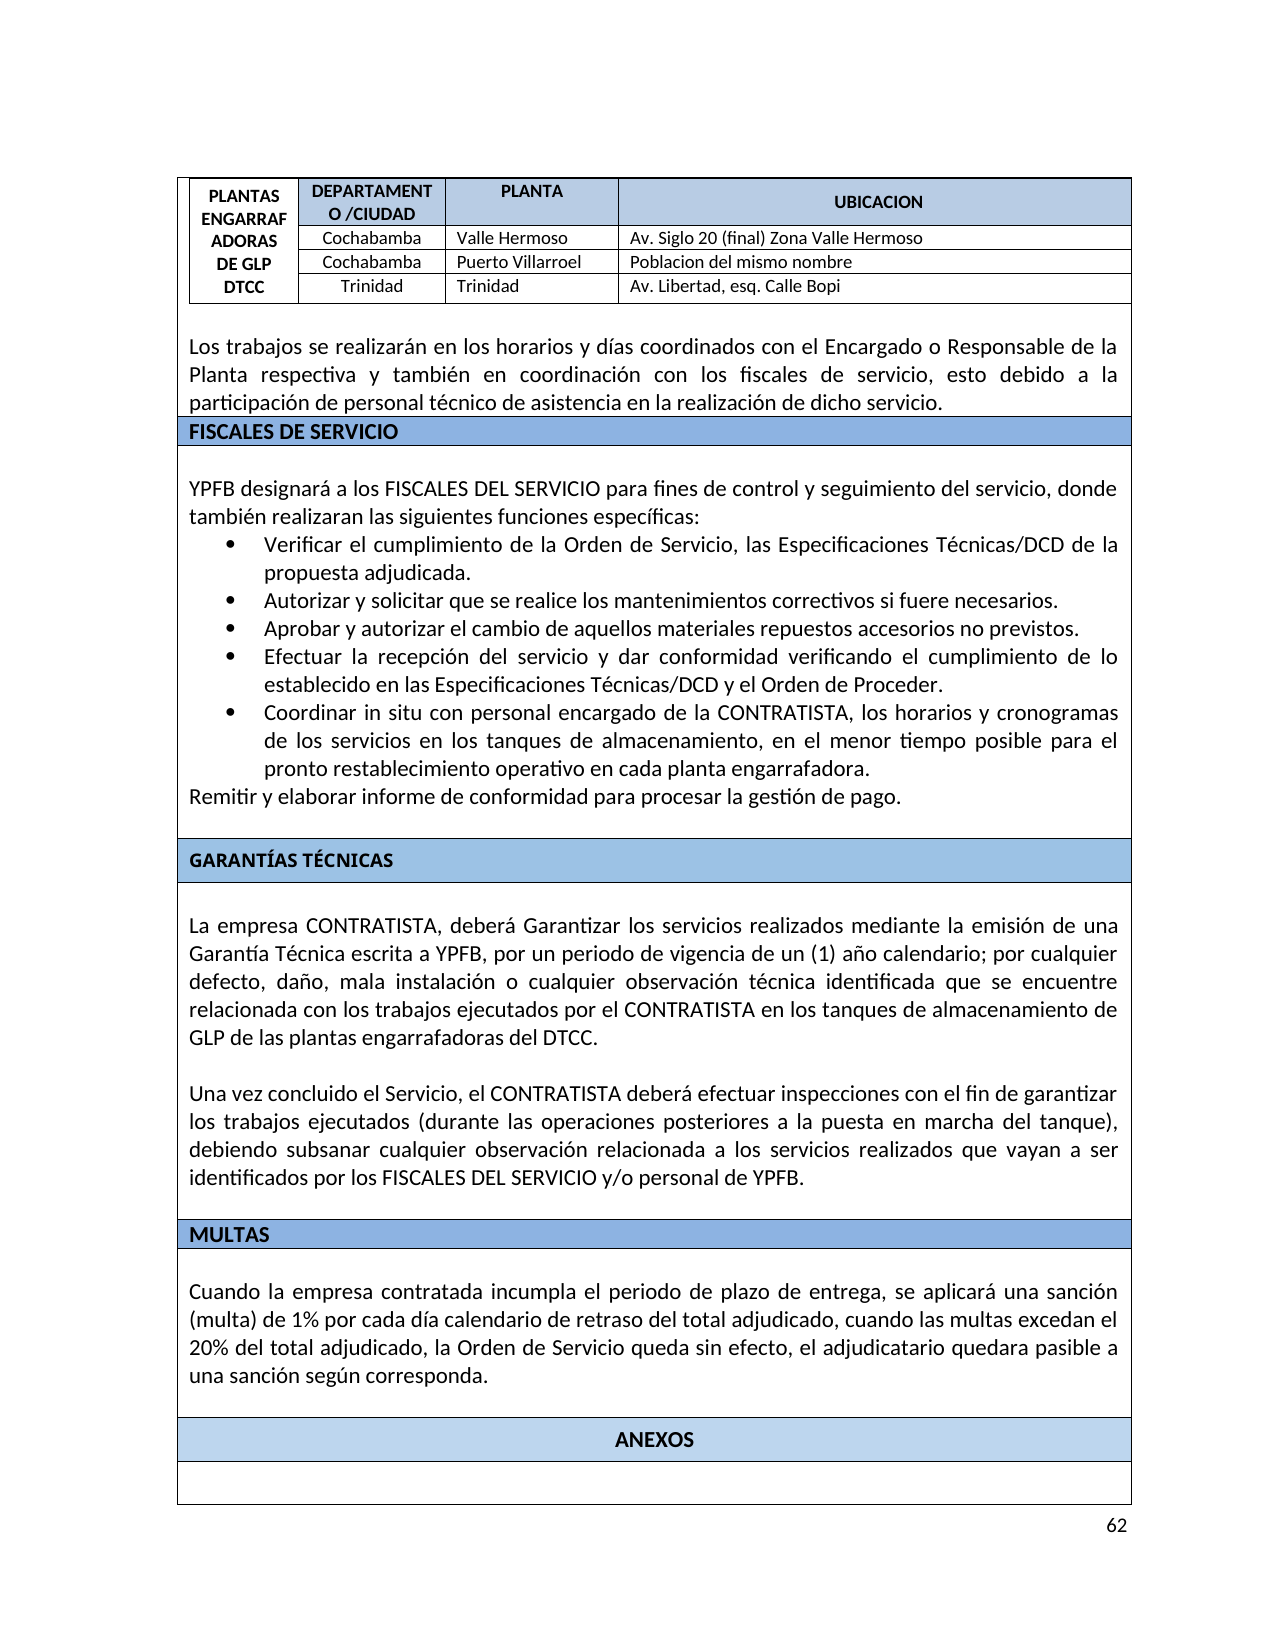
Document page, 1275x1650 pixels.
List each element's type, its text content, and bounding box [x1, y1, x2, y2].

table_cell GARANTÍAS TÉCNICAS [178, 839, 1131, 882]
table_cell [178, 1462, 1131, 1504]
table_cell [178, 178, 1131, 416]
table_cell FISCALES DE SERVICIO [178, 417, 1131, 445]
table_cell La empresa CONTRATISTA, deberá Garantizar los servicios realizados mediante la emisión de una Garantía Técnica escrita a YPFB, por un periodo de vigencia de un (1) año calendario; por cualquier defecto, daño, mala instalación o cualquier observación técnica identificada que se encuentre relacionada con los trabajos ejecutados por el CONTRATISTA en los tanques de almacenamiento de GLP de las plantas engarrafadoras del DTCC. Una vez concluido el Servicio, el CONTRATISTA deberá efectuar inspecciones con el fin de garantizar los trabajos ejecutados (durante las operaciones posteriores a la puesta en marcha del tanque), debiendo subsanar cualquier observación relacionada a los servicios realizados que vayan a ser identificados por los FISCALES DEL SERVICIO y/o personal de YPFB. [178, 883, 1131, 1219]
table_cell YPFB designará a los FISCALES DEL SERVICIO para fines de control y seguimiento del servicio, donde también realizaran las siguientes funciones específicas: Verificar el cumplimiento de la Orden de Servicio, las Especificaciones Técnicas/DCD de la propuesta adjudicada. Autorizar y solicitar que se realice los mantenimientos correctivos si fuere necesarios. Aprobar y autorizar el cambio de aquellos materiales repuestos accesorios no previstos. Efectuar la recepción del servicio y dar conformidad verificando el cumplimiento de lo establecido en las Especificaciones Técnicas/DCD y el Orden de Proceder. Coordinar in situ con personal encargado de la CONTRATISTA, los horarios y cronogramas de los servicios en los tanques de almacenamiento, en el menor tiempo posible para el pronto restablecimiento operativo en cada planta engarrafadora. Remitir y elaborar informe de conformidad para procesar la gestión de pago. [178, 446, 1131, 838]
table_cell ANEXOS [178, 1418, 1131, 1461]
table_cell Cuando la empresa contratada incumpla el periodo de plazo de entrega, se aplicará una sanción (multa) de 1% por cada día calendario de retraso del total adjudicado, cuando las multas excedan el 20% del total adjudicado, la Orden de Servicio queda sin efecto, el adjudicatario quedara pasible a una sanción según corresponda. [178, 1249, 1131, 1417]
table_cell MULTAS [178, 1220, 1131, 1248]
